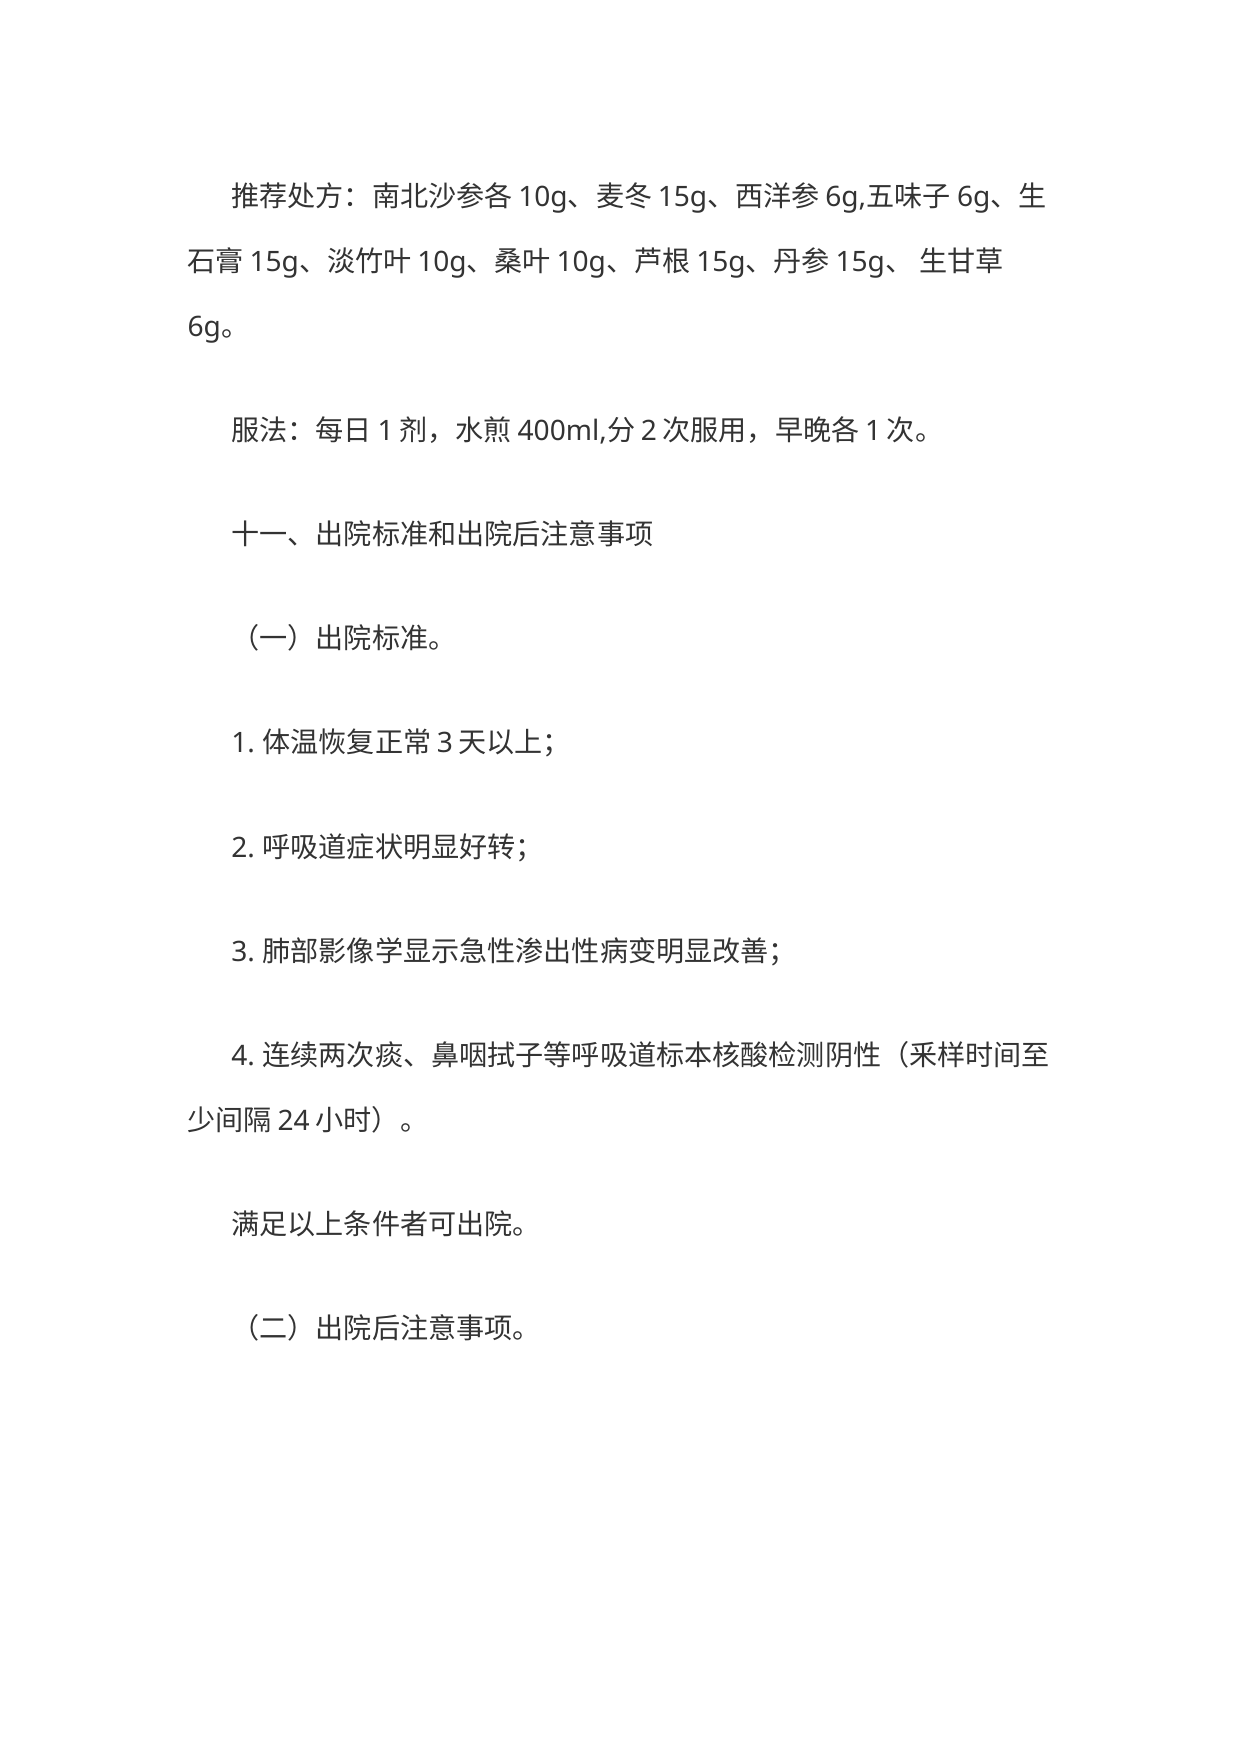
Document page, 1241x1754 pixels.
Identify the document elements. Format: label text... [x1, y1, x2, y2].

text 4. 连续两次痰、鼻咽拭子等呼吸道标本核酸检测阴性（釆样时间至少间隔24小时）。 [187, 1020, 1053, 1150]
text 推荐处方：南北沙参各10g、麦冬15g、西洋参6g,五味子 6g、生石膏15g、淡竹叶10g、桑叶10g、芦根15g、丹参15g、 生甘草6g。 [187, 162, 1053, 357]
text 2. 呼吸道症状明显好转； [187, 812, 1053, 877]
text （一）出院标准。 [187, 604, 1053, 669]
text 1. 体温恢复正常3天以上； [187, 708, 1053, 773]
text （二）出院后注意事项。 [187, 1293, 1053, 1358]
text 服法：每日1剂，水煎400ml,分2次服用，早晚各1次。 [187, 396, 1053, 461]
text 满足以上条件者可出院。 [187, 1189, 1053, 1254]
text 3. 肺部影像学显示急性渗出性病变明显改善； [187, 916, 1053, 981]
text 十一、出院标准和出院后注意事项 [187, 500, 1053, 565]
